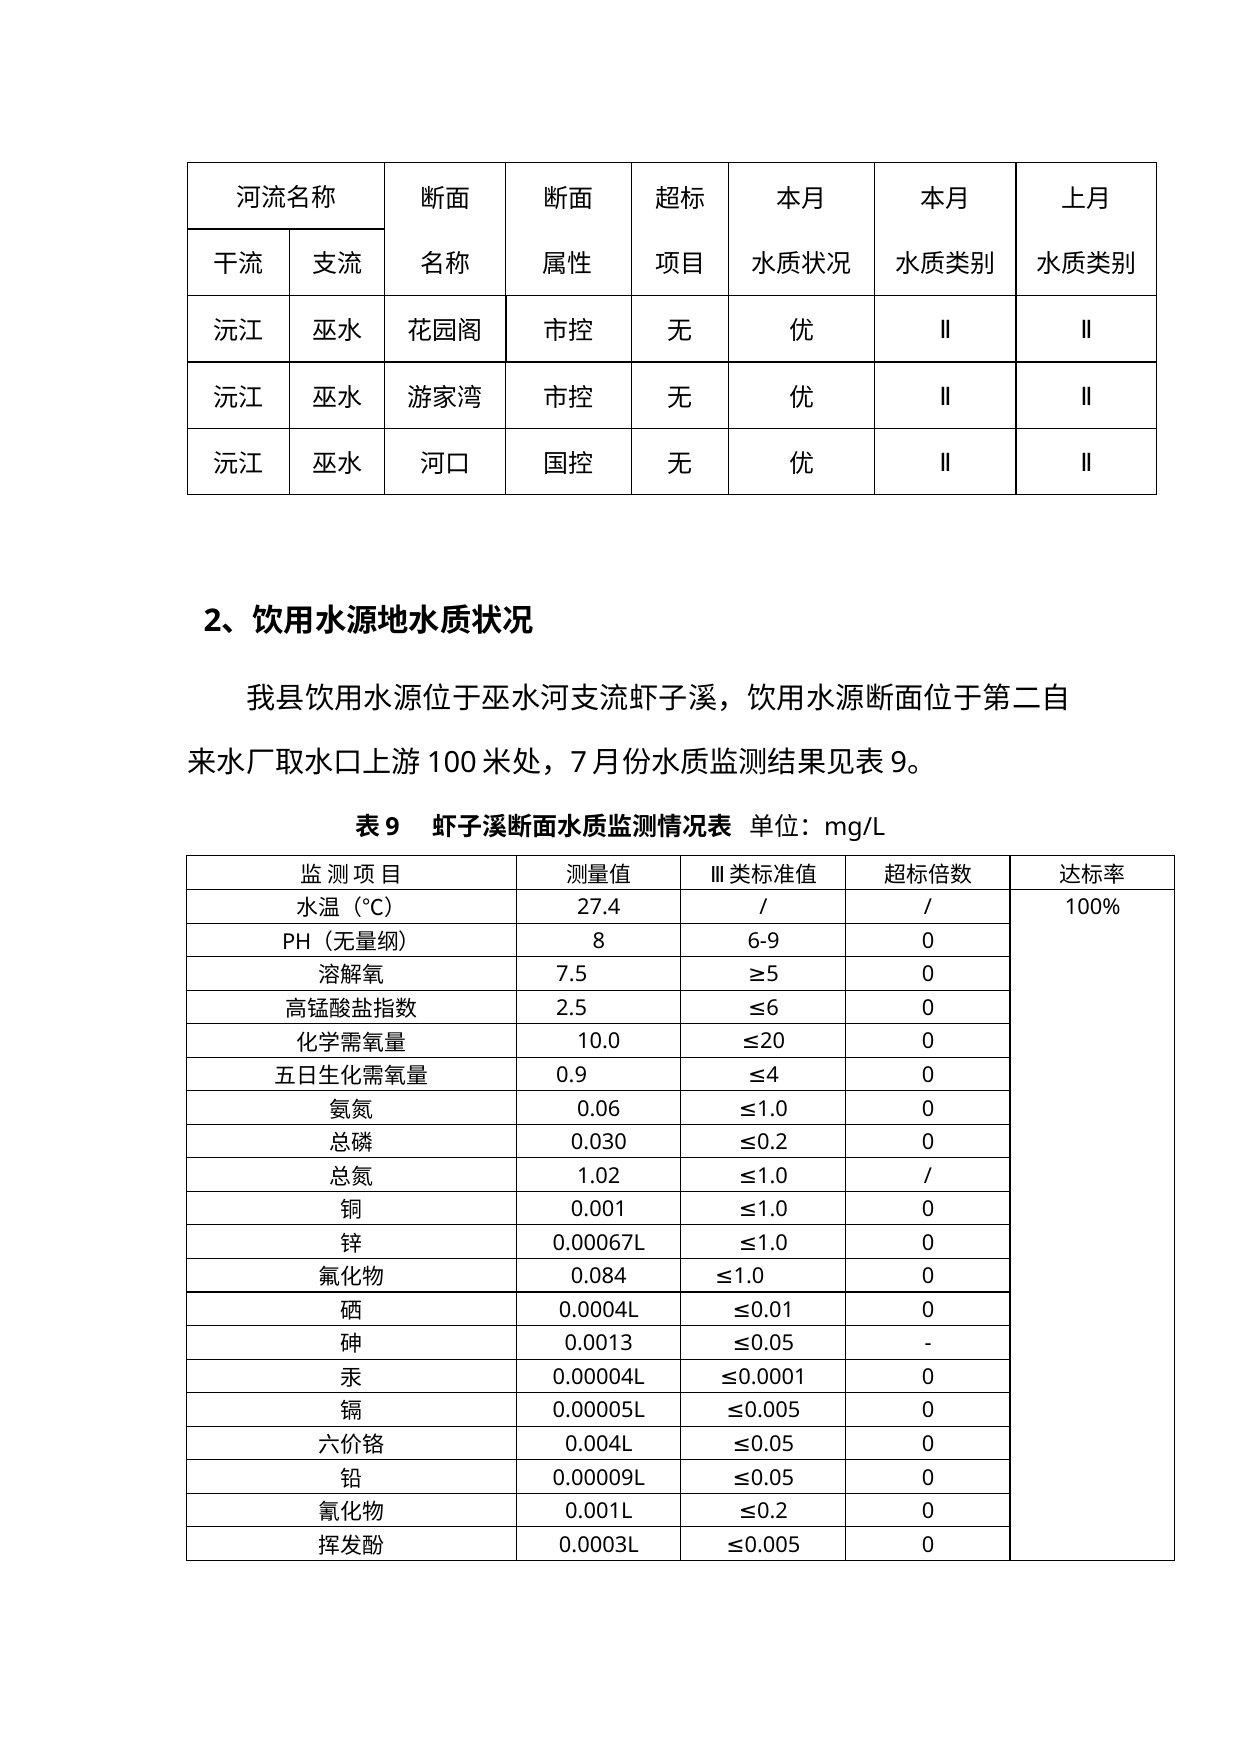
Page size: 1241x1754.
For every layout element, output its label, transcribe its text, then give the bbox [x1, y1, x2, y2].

table_cell ≤0.2 [681, 1494, 845, 1526]
table_cell 优 [729, 363, 874, 428]
table_cell 镉 [187, 1393, 516, 1426]
table_cell 氟化物 [187, 1259, 516, 1291]
table_cell 0.001L [517, 1494, 680, 1526]
table_cell 0.00067L [517, 1225, 680, 1258]
table_cell 0.9 [517, 1058, 680, 1090]
table_cell 干流 [188, 230, 289, 294]
table_cell 氨氮 [187, 1091, 516, 1124]
table_header 河流名称 [188, 163, 384, 228]
table_cell 8 [517, 924, 680, 956]
text 表9 虾子溪断面水质监测情况表 单位：mg/L [187, 805, 1053, 843]
table_cell ≤20 [681, 1024, 845, 1057]
table_header 达标率 [1011, 856, 1174, 889]
table_cell 挥发酚 [187, 1527, 516, 1560]
table_cell 铅 [187, 1460, 516, 1493]
table_cell 游家湾 [385, 363, 505, 428]
table_cell 2.5 [517, 991, 680, 1023]
table_cell 优 [729, 296, 874, 361]
table_cell 水温（℃） [187, 890, 516, 922]
table_cell / [846, 890, 1009, 922]
table_cell 0 [846, 1360, 1009, 1392]
table_cell 巫水 [290, 296, 384, 361]
table_cell 6-9 [681, 924, 845, 956]
table_cell - [846, 1326, 1009, 1358]
table_cell 沅江 [188, 296, 289, 361]
table_cell 市控 [507, 296, 631, 361]
table_cell 0.0004L [517, 1293, 680, 1325]
table_header 超标倍数 [846, 856, 1009, 889]
table_header Ⅲ类标准值 [681, 856, 845, 889]
table_cell 国控 [506, 429, 631, 494]
table_cell 五日生化需氧量 [187, 1058, 516, 1090]
table_cell ≤1.0 [681, 1158, 845, 1191]
table_header 测量值 [517, 856, 680, 889]
table_cell ≤6 [681, 991, 845, 1023]
table_cell 溶解氧 [187, 957, 516, 989]
table_cell 无 [632, 363, 728, 428]
table_cell Ⅱ [1017, 429, 1156, 494]
table_cell 0.00004L [517, 1360, 680, 1392]
table_cell 0 [846, 1259, 1009, 1291]
table_cell 0.030 [517, 1125, 680, 1157]
table_cell 河口 [385, 429, 505, 494]
table_cell 100% [1011, 890, 1174, 1560]
table_cell 氰化物 [187, 1494, 516, 1526]
table_cell ≥5 [681, 957, 845, 989]
table_cell ≤0.005 [681, 1393, 845, 1426]
table_cell ≤1.0 [681, 1259, 845, 1291]
table_cell 0 [846, 991, 1009, 1023]
table_header 断面 属性 [506, 163, 631, 294]
table_cell Ⅱ [875, 363, 1015, 428]
table_cell Ⅱ [1017, 296, 1156, 361]
table_cell ≤4 [681, 1058, 845, 1090]
table_cell 10.0 [517, 1024, 680, 1057]
table_cell 锌 [187, 1225, 516, 1258]
table_header 超标项目 [632, 163, 728, 294]
table_cell / [681, 890, 845, 922]
table_cell 0 [846, 1460, 1009, 1493]
table_header 监 测 项 目 [187, 856, 516, 889]
text 2、饮用水源地水质状况 [187, 585, 1053, 650]
table_cell 27.4 [517, 890, 680, 922]
table_cell 0 [846, 1192, 1009, 1224]
table_header 本月 水质类别 [875, 163, 1015, 294]
text 我县饮用水源位于巫水河支流虾子溪，饮用水源断面位于第二自来水厂取水口上游100米处，7月份水质监测结果见表9。 [187, 663, 1071, 793]
table_cell 0.06 [517, 1091, 680, 1124]
table_cell ≤0.05 [681, 1326, 845, 1358]
table_cell 0 [846, 1125, 1009, 1157]
table_cell 0 [846, 1527, 1009, 1560]
table_cell Ⅱ [875, 429, 1015, 494]
table_cell ≤0.0001 [681, 1360, 845, 1392]
table_cell 0 [846, 957, 1009, 989]
table_cell 0 [846, 1293, 1009, 1325]
table_cell 0 [846, 1427, 1009, 1459]
table_cell 巫水 [290, 363, 384, 428]
table_cell 0.001 [517, 1192, 680, 1224]
table_cell 优 [729, 429, 874, 494]
table_cell 花园阁 [385, 296, 505, 361]
table_cell ≤0.01 [681, 1293, 845, 1325]
table_cell 无 [632, 296, 728, 361]
table_header 上月 水质类别 [1017, 163, 1156, 294]
table_cell PH（无量纲） [187, 924, 516, 956]
table_cell ≤0.05 [681, 1460, 845, 1493]
table_cell ≤0.005 [681, 1527, 845, 1560]
table_cell 0 [846, 924, 1009, 956]
table_cell 0 [846, 1091, 1009, 1124]
table_cell 0 [846, 1058, 1009, 1090]
table_cell 总氮 [187, 1158, 516, 1191]
table_cell 化学需氧量 [187, 1024, 516, 1057]
table_cell 沅江 [188, 429, 289, 494]
table_header 断面 名称 [385, 163, 505, 294]
table_cell 7.5 [517, 957, 680, 989]
table_cell 0.084 [517, 1259, 680, 1291]
table_cell 0.0013 [517, 1326, 680, 1358]
table_cell 0.00005L [517, 1393, 680, 1426]
table_cell 硒 [187, 1293, 516, 1325]
table_cell 无 [632, 429, 728, 494]
table_cell 巫水 [290, 429, 384, 494]
table_cell 0.00009L [517, 1460, 680, 1493]
table_cell Ⅱ [875, 296, 1015, 361]
table_cell 砷 [187, 1326, 516, 1358]
table_cell 0 [846, 1494, 1009, 1526]
table_header 本月 水质状况 [729, 163, 874, 294]
table_cell 铜 [187, 1192, 516, 1224]
table_cell 高锰酸盐指数 [187, 991, 516, 1023]
table_cell 支流 [290, 230, 384, 294]
table_cell ≤1.0 [681, 1091, 845, 1124]
table_cell 汞 [187, 1360, 516, 1392]
table_cell ≤1.0 [681, 1225, 845, 1258]
table_cell 1.02 [517, 1158, 680, 1191]
table_cell 0 [846, 1225, 1009, 1258]
table_cell 0 [846, 1393, 1009, 1426]
table_cell 总磷 [187, 1125, 516, 1157]
table_cell Ⅱ [1017, 363, 1156, 428]
table_cell 六价铬 [187, 1427, 516, 1459]
table_cell ≤1.0 [681, 1192, 845, 1224]
table_cell 0.0003L [517, 1527, 680, 1560]
table_cell ≤0.05 [681, 1427, 845, 1459]
table_cell / [846, 1158, 1009, 1191]
table_cell ≤0.2 [681, 1125, 845, 1157]
table_cell 沅江 [188, 363, 289, 428]
table_cell 市控 [506, 363, 631, 428]
table_cell 0 [846, 1024, 1009, 1057]
table_cell 0.004L [517, 1427, 680, 1459]
